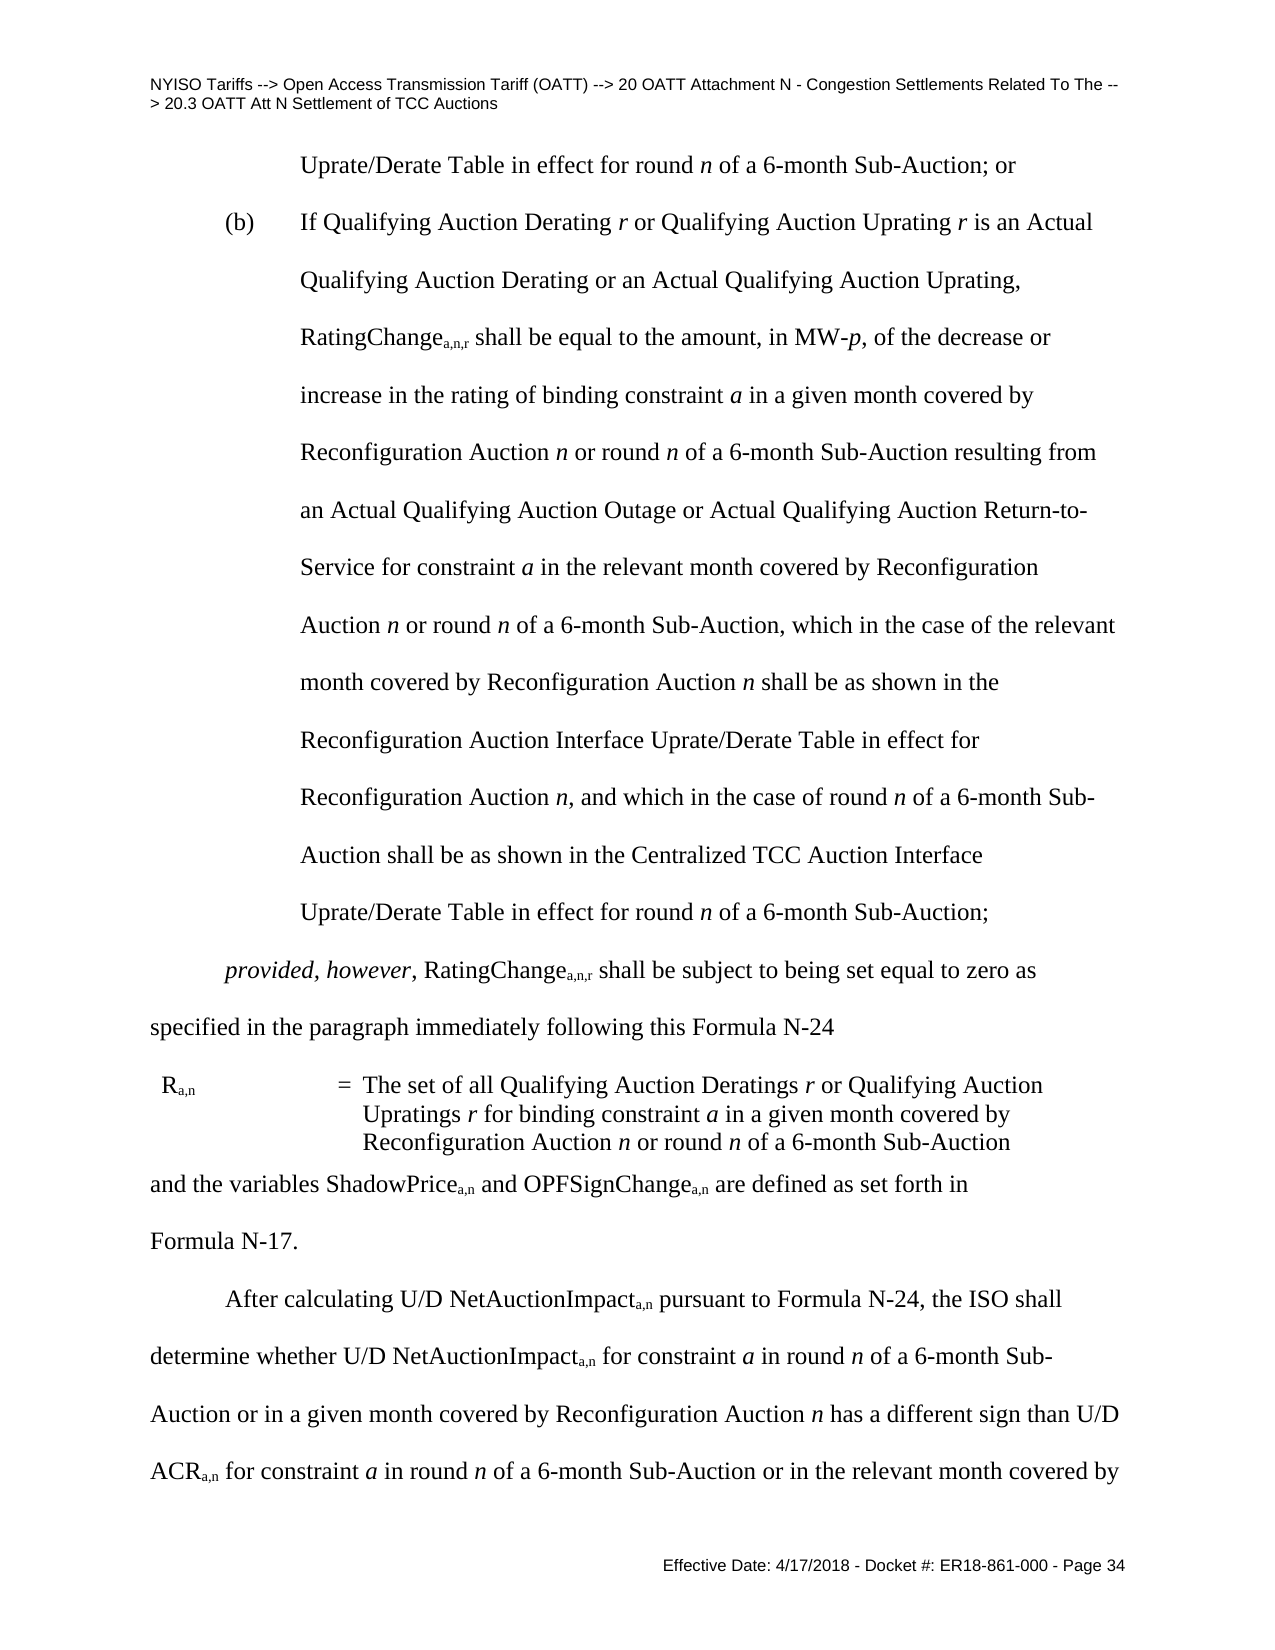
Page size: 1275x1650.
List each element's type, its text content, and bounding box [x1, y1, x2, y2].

text Ra,n = The set of all Qualifying Auction Deratings r or Qualifying Auction Upratings r for binding constraint a in a given month covered by Reconfiguration Auction n or round n of a 6-month Sub-Auction [161, 1070, 1125, 1156]
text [225, 150, 1125, 179]
text provided, however, RatingChangea,n,r shall be subject to being set equal to zero as specified in the paragraph immediately following this Formula N-24 [150, 955, 1125, 1041]
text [150, 1284, 1125, 1485]
text and the variables ShadowPricea,n and OPFSignChangea,n are defined as set forth in Formula N-17. [150, 1169, 1125, 1255]
text (b) If Qualifying Auction Derating r or Qualifying Auction Uprating r is an Actual Qualifying Auction Derating or an Actual Qualifying Auction Uprating, RatingChangea,n,r shall be equal to the amount, in MW-p, of the decrease or increase in the rating of binding constraint a in a given month covered by Reconfiguration Auction n or round n of a 6-month Sub-Auction resulting from an Actual Qualifying Auction Outage or Actual Qualifying Auction Return-to-Service for constraint a in the relevant month covered by Reconfiguration Auction n or round n of a 6-month Sub-Auction, which in the case of the relevant month covered by Reconfiguration Auction n shall be as shown in the Reconfiguration Auction Interface Uprate/Derate Table in effect for Reconfiguration Auction n, and which in the case of round n of a 6-month Sub-Auction shall be as shown in the Centralized TCC Auction Interface Uprate/Derate Table in effect for round n of a 6-month Sub-Auction; [225, 207, 1125, 926]
